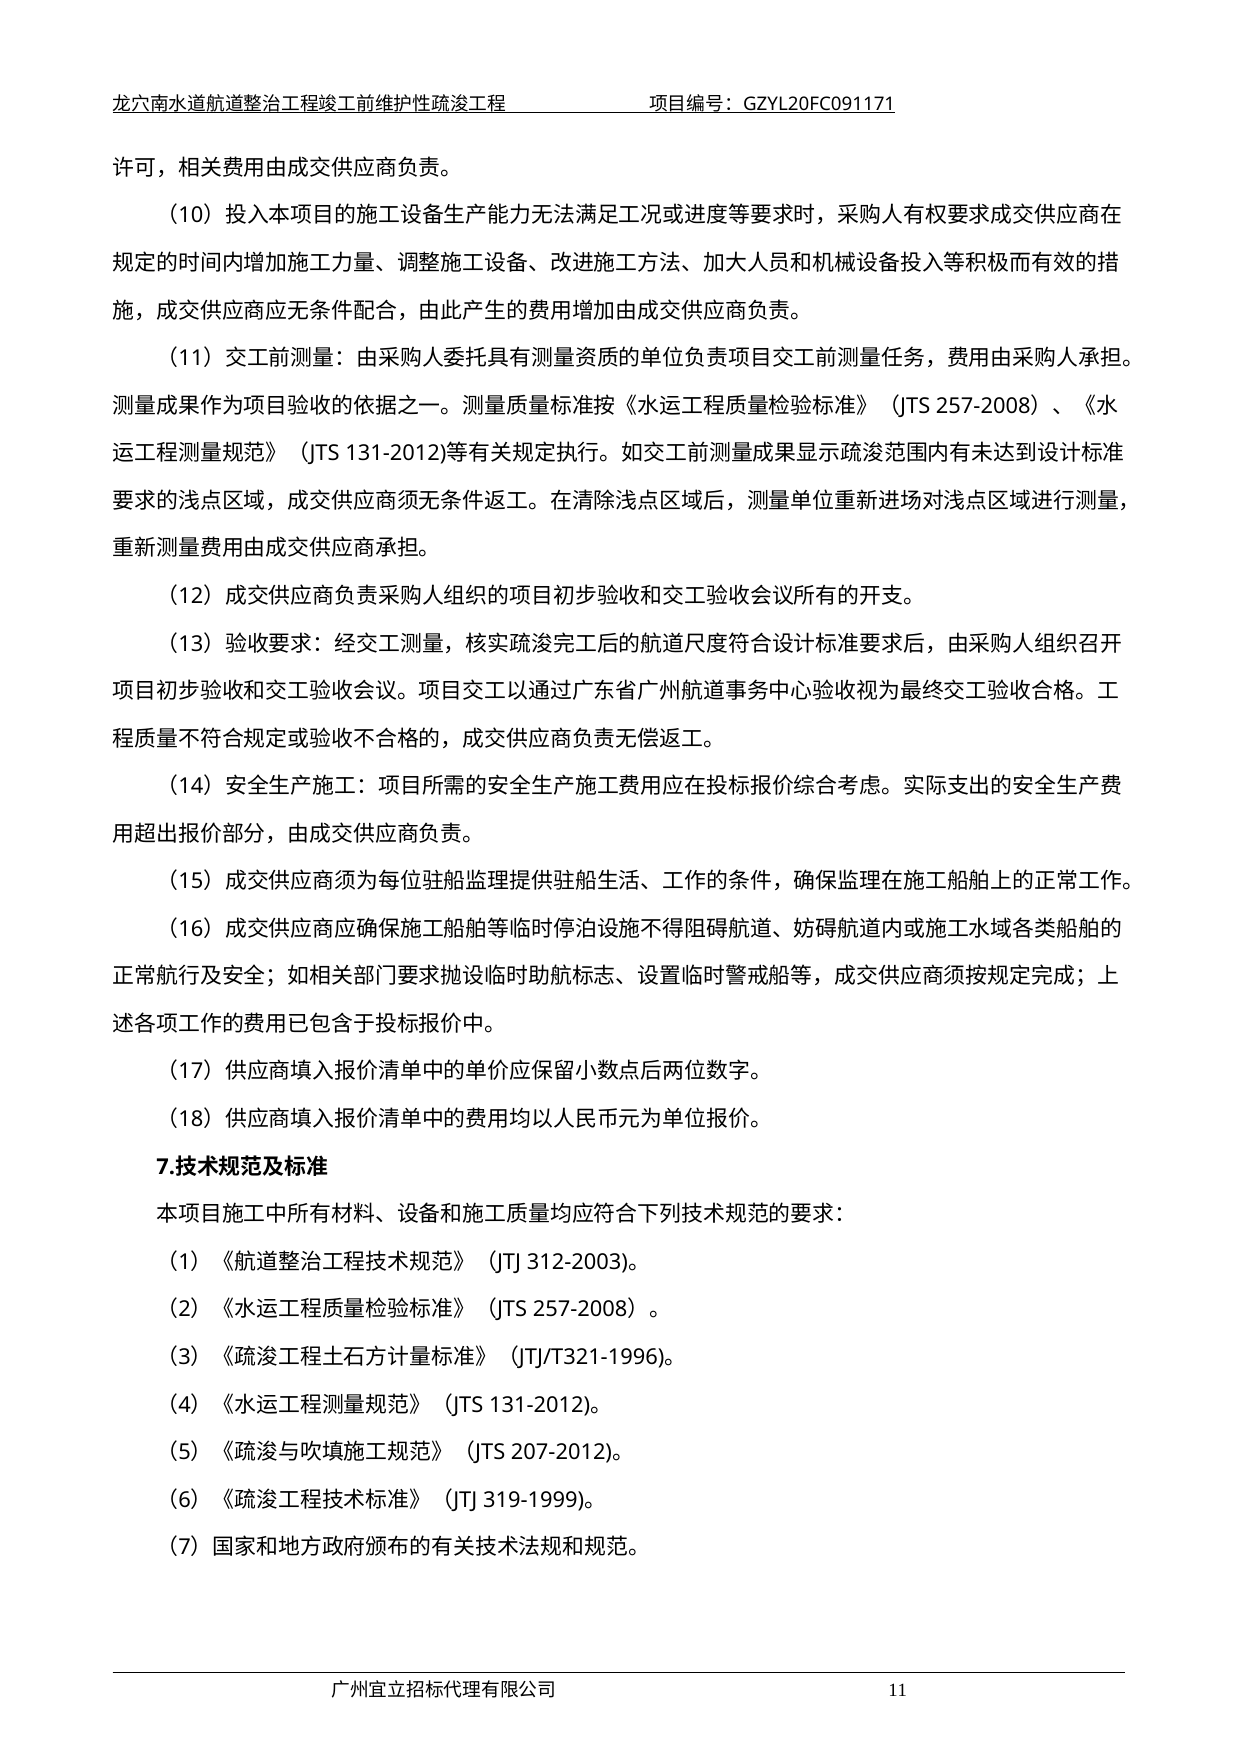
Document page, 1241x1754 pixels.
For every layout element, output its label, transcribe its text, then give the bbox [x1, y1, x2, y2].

text （13）验收要求：经交工测量，核实疏浚完工后的航道尺度符合设计标准要求后，由采购人组织召开项目初步验收和交工验收会议。项目交工以通过广东省广州航道事务中心验收视为最终交工验收合格。工程质量不符合规定或验收不合格的，成交供应商负责无偿返工。 [112, 626, 1128, 752]
text （2）《水运工程质量检验标准》（JTS 257-2008）。 [112, 1291, 1128, 1323]
text （15）成交供应商须为每位驻船监理提供驻船生活、工作的条件，确保监理在施工船舶上的正常工作。 [112, 863, 1128, 895]
text （4）《水运工程测量规范》（JTS 131-2012)。 [112, 1387, 1128, 1418]
text 本项目施工中所有材料、设备和施工质量均应符合下列技术规范的要求： [112, 1196, 1128, 1228]
text （11）交工前测量：由采购人委托具有测量资质的单位负责项目交工前测量任务，费用由采购人承担。测量成果作为项目验收的依据之一。测量质量标准按《水运工程质量检验标准》（JTS 257-2008）、《水运工程测量规范》（JTS 131-2012)等有关规定执行。如交工前测量成果显示疏浚范围内有未达到设计标准要求的浅点区域，成交供应商须无条件返工。在清除浅点区域后，测量单位重新进场对浅点区域进行测量，重新测量费用由成交供应商承担。 [112, 340, 1128, 562]
text 7.技术规范及标准 [112, 1149, 1128, 1180]
text （6）《疏浚工程技术标准》（JTJ 319-1999)。 [112, 1482, 1128, 1513]
text （17）供应商填入报价清单中的单价应保留小数点后两位数字。 [112, 1053, 1128, 1085]
text （7）国家和地方政府颁布的有关技术法规和规范。 [112, 1529, 1128, 1561]
text （5）《疏浚与吹填施工规范》（JTS 207-2012)。 [112, 1434, 1128, 1466]
text （18）供应商填入报价清单中的费用均以人民币元为单位报价。 [112, 1101, 1128, 1133]
text （3）《疏浚工程土石方计量标准》（JTJ/T321-1996)。 [112, 1339, 1128, 1371]
text （10）投入本项目的施工设备生产能力无法满足工况或进度等要求时，采购人有权要求成交供应商在规定的时间内增加施工力量、调整施工设备、改进施工方法、加大人员和机械设备投入等积极而有效的措施，成交供应商应无条件配合，由此产生的费用增加由成交供应商负责。 [112, 197, 1128, 324]
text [112, 150, 1128, 182]
text （16）成交供应商应确保施工船舶等临时停泊设施不得阻碍航道、妨碍航道内或施工水域各类船舶的正常航行及安全；如相关部门要求抛设临时助航标志、设置临时警戒船等，成交供应商须按规定完成；上述各项工作的费用已包含于投标报价中。 [112, 911, 1128, 1038]
text （1）《航道整治工程技术规范》（JTJ 312-2003)。 [112, 1244, 1128, 1276]
text （12）成交供应商负责采购人组织的项目初步验收和交工验收会议所有的开支。 [112, 578, 1128, 610]
text （14）安全生产施工：项目所需的安全生产施工费用应在投标报价综合考虑。实际支出的安全生产费用超出报价部分，由成交供应商负责。 [112, 768, 1128, 847]
